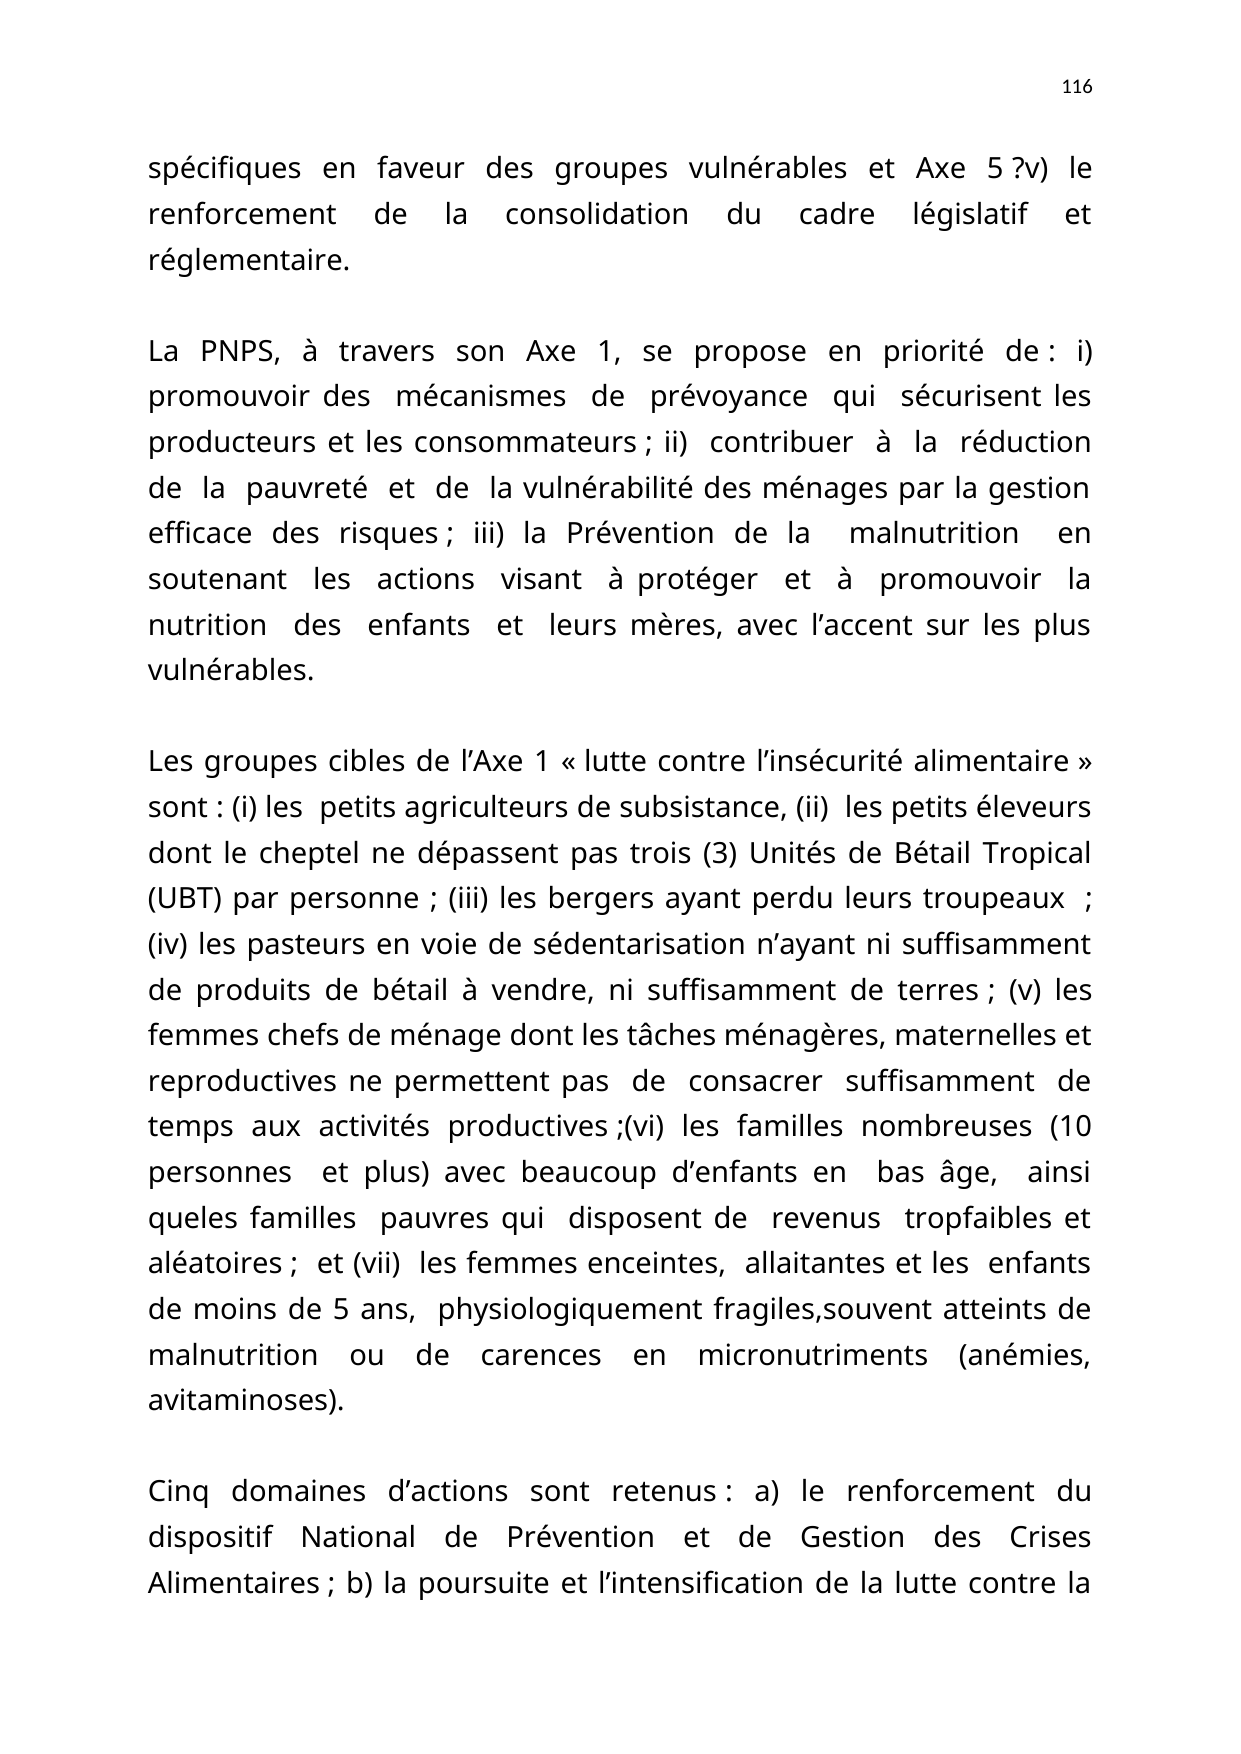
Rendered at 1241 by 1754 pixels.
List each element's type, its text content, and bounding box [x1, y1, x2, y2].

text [148, 1471, 1093, 1602]
text Les groupes cibles de l’Axe 1 « lutte contre l’insécurité alimentaire » sont : (i) les petits agriculteurs de subsistance, (ii) les petits éleveurs dont le cheptel ne dépassent pas trois (3) Unités de Bétail Tropical (UBT) par personne ; (iii) les bergers ayant perdu leurs troupeaux ;(iv) les pasteurs en voie de sédentarisation n’ayant ni suffisamment de produits de bétail à vendre, ni suffisamment de terres ; (v) les femmes chefs de ménage dont les tâches ménagères, maternelles et reproductives ne permettent pas de consacrer suffisamment de temps aux activités productives ;(vi) les familles nombreuses (10 personnes et plus) avec beaucoup d’enfants en bas âge, ainsi queles familles pauvres qui disposent de revenus tropfaibles et aléatoires ; et (vii) les femmes enceintes, allaitantes et les enfants de moins de 5 ans, physiologiquement fragiles,souvent atteints de malnutrition ou de carences en micronutriments (anémies, avitaminoses). [148, 741, 1093, 1419]
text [148, 148, 1093, 278]
text La PNPS, à travers son Axe 1, se propose en priorité de : i) promouvoir des mécanismes de prévoyance qui sécurisent les producteurs et les consommateurs ; ii) contribuer à la réduction de la pauvreté et de la vulnérabilité des ménages par la gestion efficace des risques ; iii) la Prévention de la malnutrition en soutenant les actions visant à protéger et à promouvoir la nutrition des enfants et leurs mères, avec l’accent sur les plus vulnérables. [148, 330, 1093, 689]
